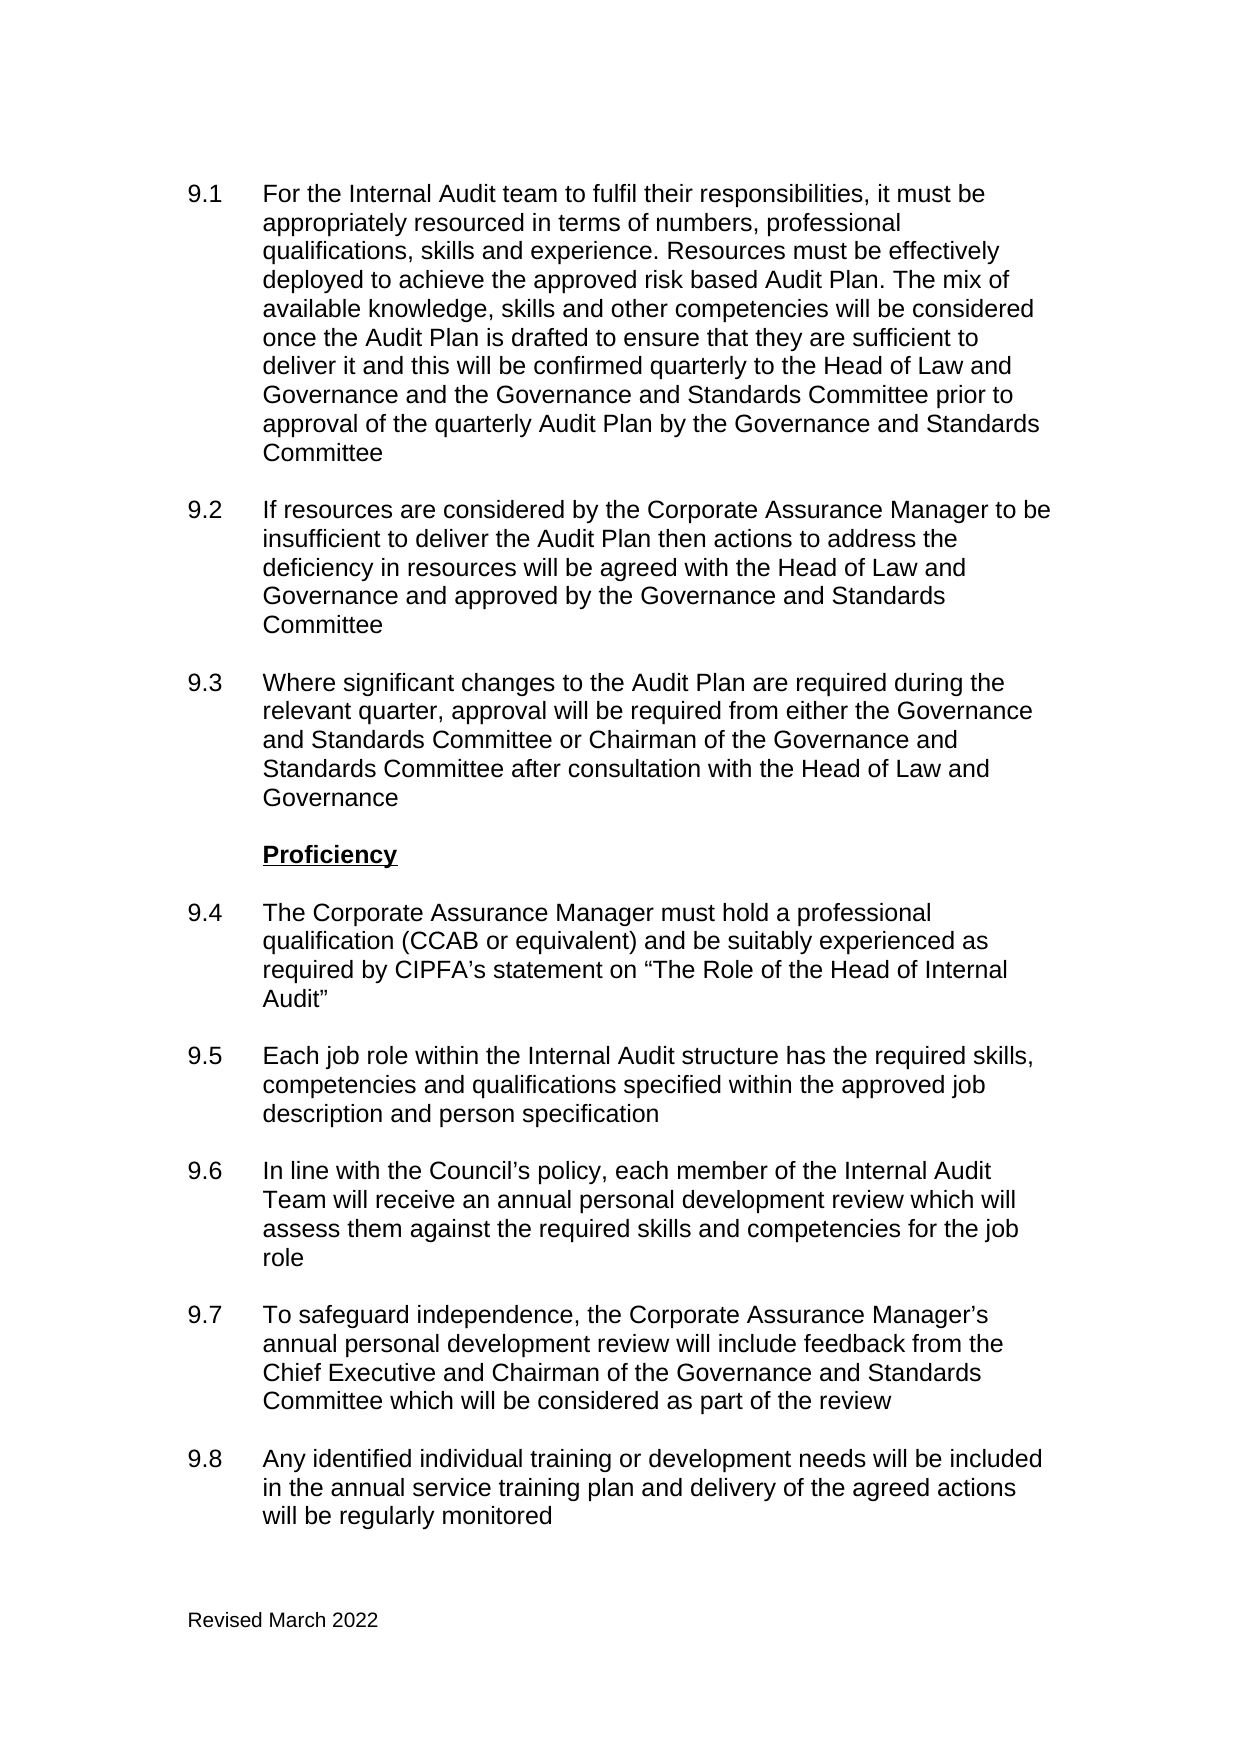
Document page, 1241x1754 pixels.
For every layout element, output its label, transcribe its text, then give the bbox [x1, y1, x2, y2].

text 9.7 To safeguard independence, the Corporate Assurance Manager’s annual personal development review will include feedback from the Chief Executive and Chairman of the Governance and Standards Committee which will be considered as part of the review [187, 1300, 1053, 1415]
text 9.1 For the Internal Audit team to fulfil their responsibilities, it must be appropriately resourced in terms of numbers, professional qualifications, skills and experience. Resources must be effectively deployed to achieve the approved risk based Audit Plan. The mix of available knowledge, skills and other competencies will be considered once the Audit Plan is drafted to ensure that they are sufficient to deliver it and this will be confirmed quarterly to the Head of Law and Governance and the Governance and Standards Committee prior to approval of the quarterly Audit Plan by the Governance and Standards Committee [187, 179, 1053, 466]
text 9.4 The Corporate Assurance Manager must hold a professional qualification (CCAB or equivalent) and be suitably experienced as required by CIPFA’s statement on “The Role of the Head of Internal Audit” [187, 897, 1053, 1012]
text 9.6 In line with the Council’s policy, each member of the Internal Audit Team will receive an annual personal development review which will assess them against the required skills and competencies for the job role [187, 1156, 1053, 1271]
text 9.8 Any identified individual training or development needs will be included in the annual service training plan and delivery of the agreed actions will be regularly monitored [187, 1444, 1053, 1530]
text 9.2 If resources are considered by the Corporate Assurance Manager to be insufficient to deliver the Audit Plan then actions to address the deficiency in resources will be agreed with the Head of Law and Governance and approved by the Governance and Standards Committee [187, 495, 1053, 639]
text 9.3 Where significant changes to the Audit Plan are required during the relevant quarter, approval will be required from either the Governance and Standards Committee or Chairman of the Governance and Standards Committee after consultation with the Head of Law and Governance [187, 667, 1053, 811]
text 9.5 Each job role within the Internal Audit structure has the required skills, competencies and qualifications specified within the approved job description and person specification [187, 1041, 1053, 1127]
text Proficiency [187, 840, 1053, 869]
